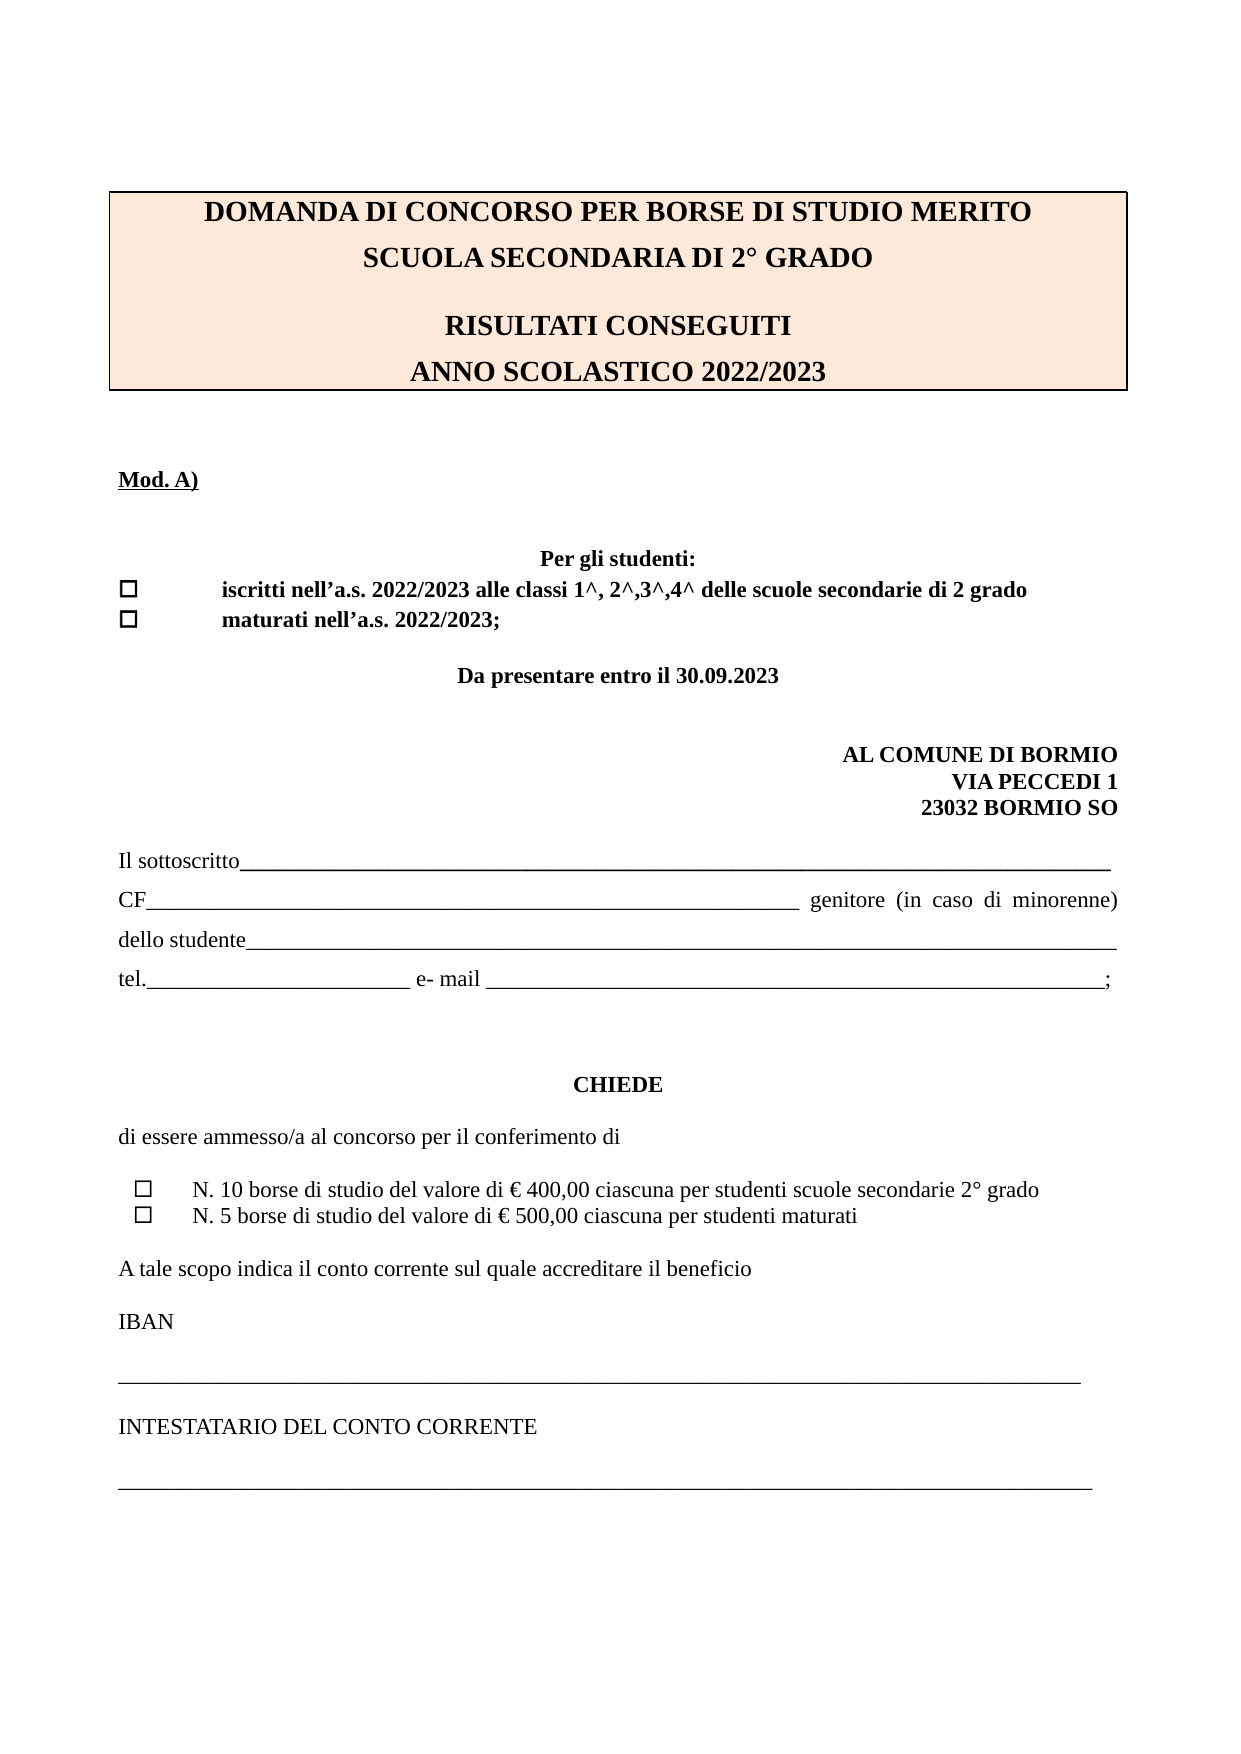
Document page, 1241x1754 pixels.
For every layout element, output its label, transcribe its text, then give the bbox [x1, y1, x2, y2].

text INTESTATARIO DEL CONTO CORRENTE [118, 1413, 1118, 1439]
list N. 10 borse di studio del valore di € 400,00 ciascuna per studenti scuole secondarie 2° grado [133, 1176, 1118, 1202]
text AL COMUNE DI BORMIO [118, 741, 1118, 768]
text tel._______________________ e- mail ______________________________________________________; [118, 965, 1118, 992]
text SCUOLA SECONDARIA DI 2° GRADO [110, 237, 1126, 271]
text Per gli studenti: [118, 545, 1118, 572]
text DOMANDA DI CONCORSO PER BORSE DI STUDIO MERITO [110, 193, 1126, 228]
text 23032 BORMIO SO [118, 794, 1118, 821]
list N. 5 borse di studio del valore di € 500,00 ciascuna per studenti maturati [133, 1202, 1118, 1229]
text _____________________________________________________________________________________ [118, 1466, 1122, 1492]
text ANNO SCOLASTICO 2022/2023 [110, 351, 1126, 389]
text ____________________________________________________________________________________ [118, 1361, 1118, 1387]
text Mod. A) [118, 466, 1118, 493]
text di essere ammesso/a al concorso per il conferimento di [118, 1123, 1118, 1150]
text RISULTATI CONSEGUITI [110, 304, 1126, 341]
text A tale scopo indica il conto corrente sul quale accreditare il beneficio [118, 1255, 1118, 1281]
text CHIEDE [118, 1071, 1118, 1097]
text VIA PECCEDI 1 [118, 768, 1118, 794]
text Il sottoscritto____________________________________________________________________________ [118, 847, 1118, 873]
text CF_________________________________________________________ genitore (in caso di minorenne) dello studente____________________________________________________________________________ [118, 886, 1118, 952]
text IBAN [118, 1308, 1118, 1334]
list maturati nell’a.s. 2022/2023; [118, 606, 1118, 632]
list iscritti nell’a.s. 2022/2023 alle classi 1^, 2^,3^,4^ delle scuole secondarie di 2 grado [118, 576, 1118, 602]
text Da presentare entro il 30.09.2023 [118, 662, 1118, 689]
